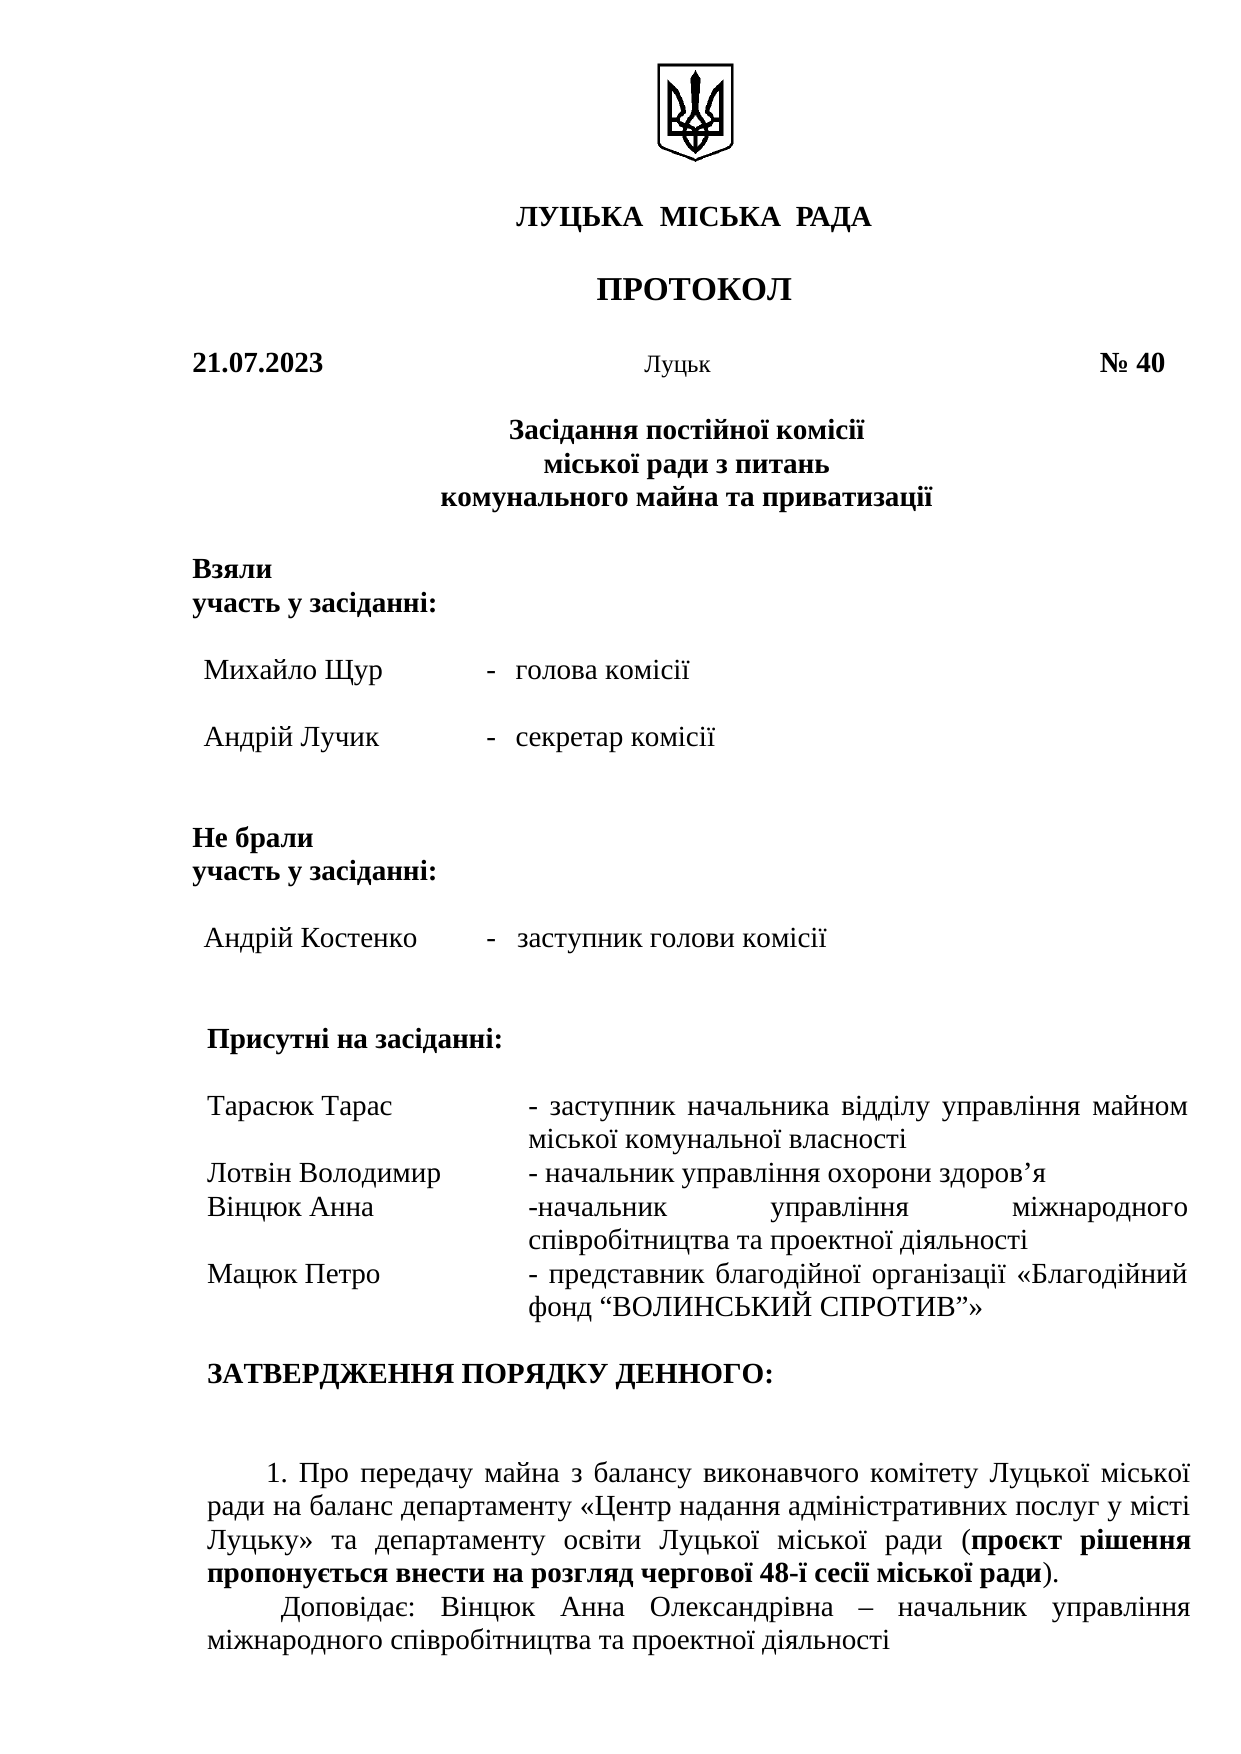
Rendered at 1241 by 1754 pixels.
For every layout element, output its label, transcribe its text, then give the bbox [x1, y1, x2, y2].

text Засідання постійної комісії [192, 412, 1181, 446]
table_header Тарасюк Тарас [196, 1088, 517, 1155]
table_cell -начальник управління міжнародного співробітництва та проектної діяльності [517, 1189, 1199, 1256]
text ПРОТОКОЛ [207, 269, 1181, 307]
table_cell Андрій Лучик [192, 719, 476, 786]
table_cell - начальник управління охорони здоров’я [517, 1155, 1199, 1189]
table_header Андрій Костенко [192, 920, 476, 987]
table_cell Вінцюк Анна [196, 1189, 517, 1256]
text 21.07.2023 Луцьк № 40 [192, 345, 1181, 379]
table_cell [196, 1424, 1202, 1689]
table_cell Мацюк Петро [196, 1256, 517, 1323]
text комунального майна та приватизації [192, 479, 1181, 513]
table_header заступник голови комісії [506, 920, 1196, 987]
table_cell ЗАТВЕРДЖЕННЯ ПОРЯДКУ ДЕННОГО: [196, 1323, 1202, 1423]
table_cell Лотвін Володимир [196, 1155, 517, 1189]
table_header [476, 920, 506, 987]
text участь у засіданні: [192, 585, 1181, 618]
table_cell секретар комісії [506, 719, 1196, 786]
table_header [476, 652, 506, 719]
table_header Михайло Щур [192, 652, 476, 719]
text Не брали [192, 820, 1181, 853]
text Присутні на засіданні: [207, 1021, 1181, 1054]
table_cell [476, 719, 506, 786]
text участь у засіданні: [192, 853, 1181, 887]
text міської ради з питань [192, 446, 1181, 479]
table_header - заступник начальника відділу управління майном міської комунальної власності [517, 1088, 1199, 1155]
table_header голова комісії [506, 652, 1196, 719]
text ЛУЦЬКА МІСЬКА РАДА [207, 199, 1181, 233]
table_cell - представник благодійної організації «Благодійний фонд “ВОЛИНСЬКИЙ СПРОТИВ”» [517, 1256, 1199, 1323]
text Взяли [192, 551, 1181, 585]
